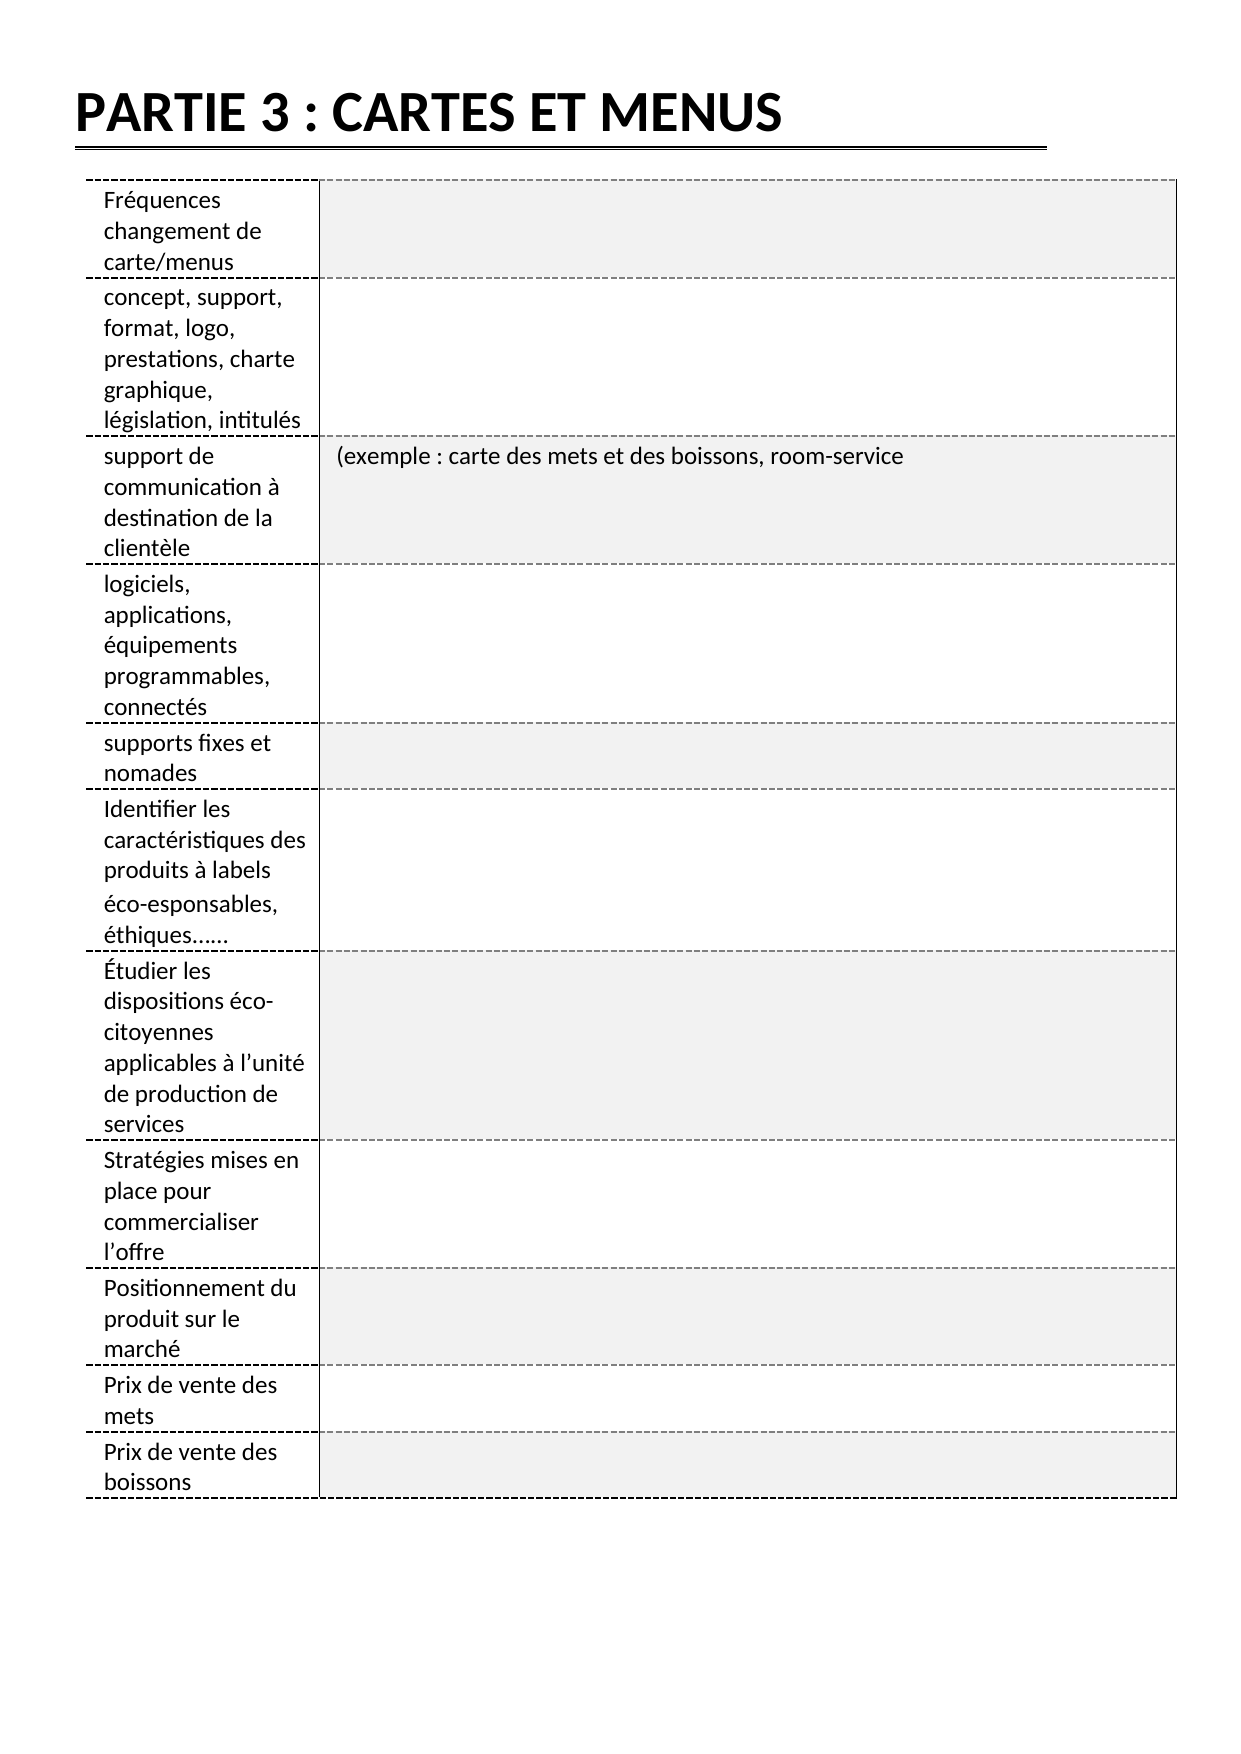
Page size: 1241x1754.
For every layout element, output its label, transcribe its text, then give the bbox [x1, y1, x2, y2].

table_header [320, 179, 1176, 277]
table_cell [320, 950, 1176, 1139]
table_cell [320, 788, 1176, 950]
table_cell Prix de vente des boissons [86, 1431, 319, 1497]
table_cell [320, 722, 1176, 788]
table_cell support de communication à destination de la clientèle [86, 435, 319, 563]
table_cell Positionnement du produit sur le marché [86, 1267, 319, 1364]
table_cell [320, 1431, 1176, 1497]
table_cell concept, support, format, logo, prestations, charte graphique, législation, intitulés [86, 277, 319, 435]
table_cell Étudier les dispositions éco-citoyennes applicables à l’unité de production de services [86, 950, 319, 1139]
table_cell Prix de vente des mets [86, 1364, 319, 1431]
table_cell Stratégies mises en place pour commercialiser l’offre [86, 1139, 319, 1267]
table_cell supports fixes et nomades [86, 722, 319, 788]
subtitle PARTIE 3 : CARTES ET MENUS [75, 75, 1047, 146]
table_cell Identifier les caractéristiques des produits à labels éco-esponsables, éthiques...… [86, 788, 319, 950]
table_cell [320, 563, 1176, 722]
table_cell [320, 1364, 1176, 1431]
table_cell [320, 1267, 1176, 1364]
table_cell [320, 1139, 1176, 1267]
table_cell [320, 277, 1176, 435]
table_cell (exemple : carte des mets et des boissons, room-service [320, 435, 1176, 563]
table_cell logiciels, applications, équipements programmables, connectés [86, 563, 319, 722]
table_header Fréquences changement de carte/menus [86, 179, 319, 277]
